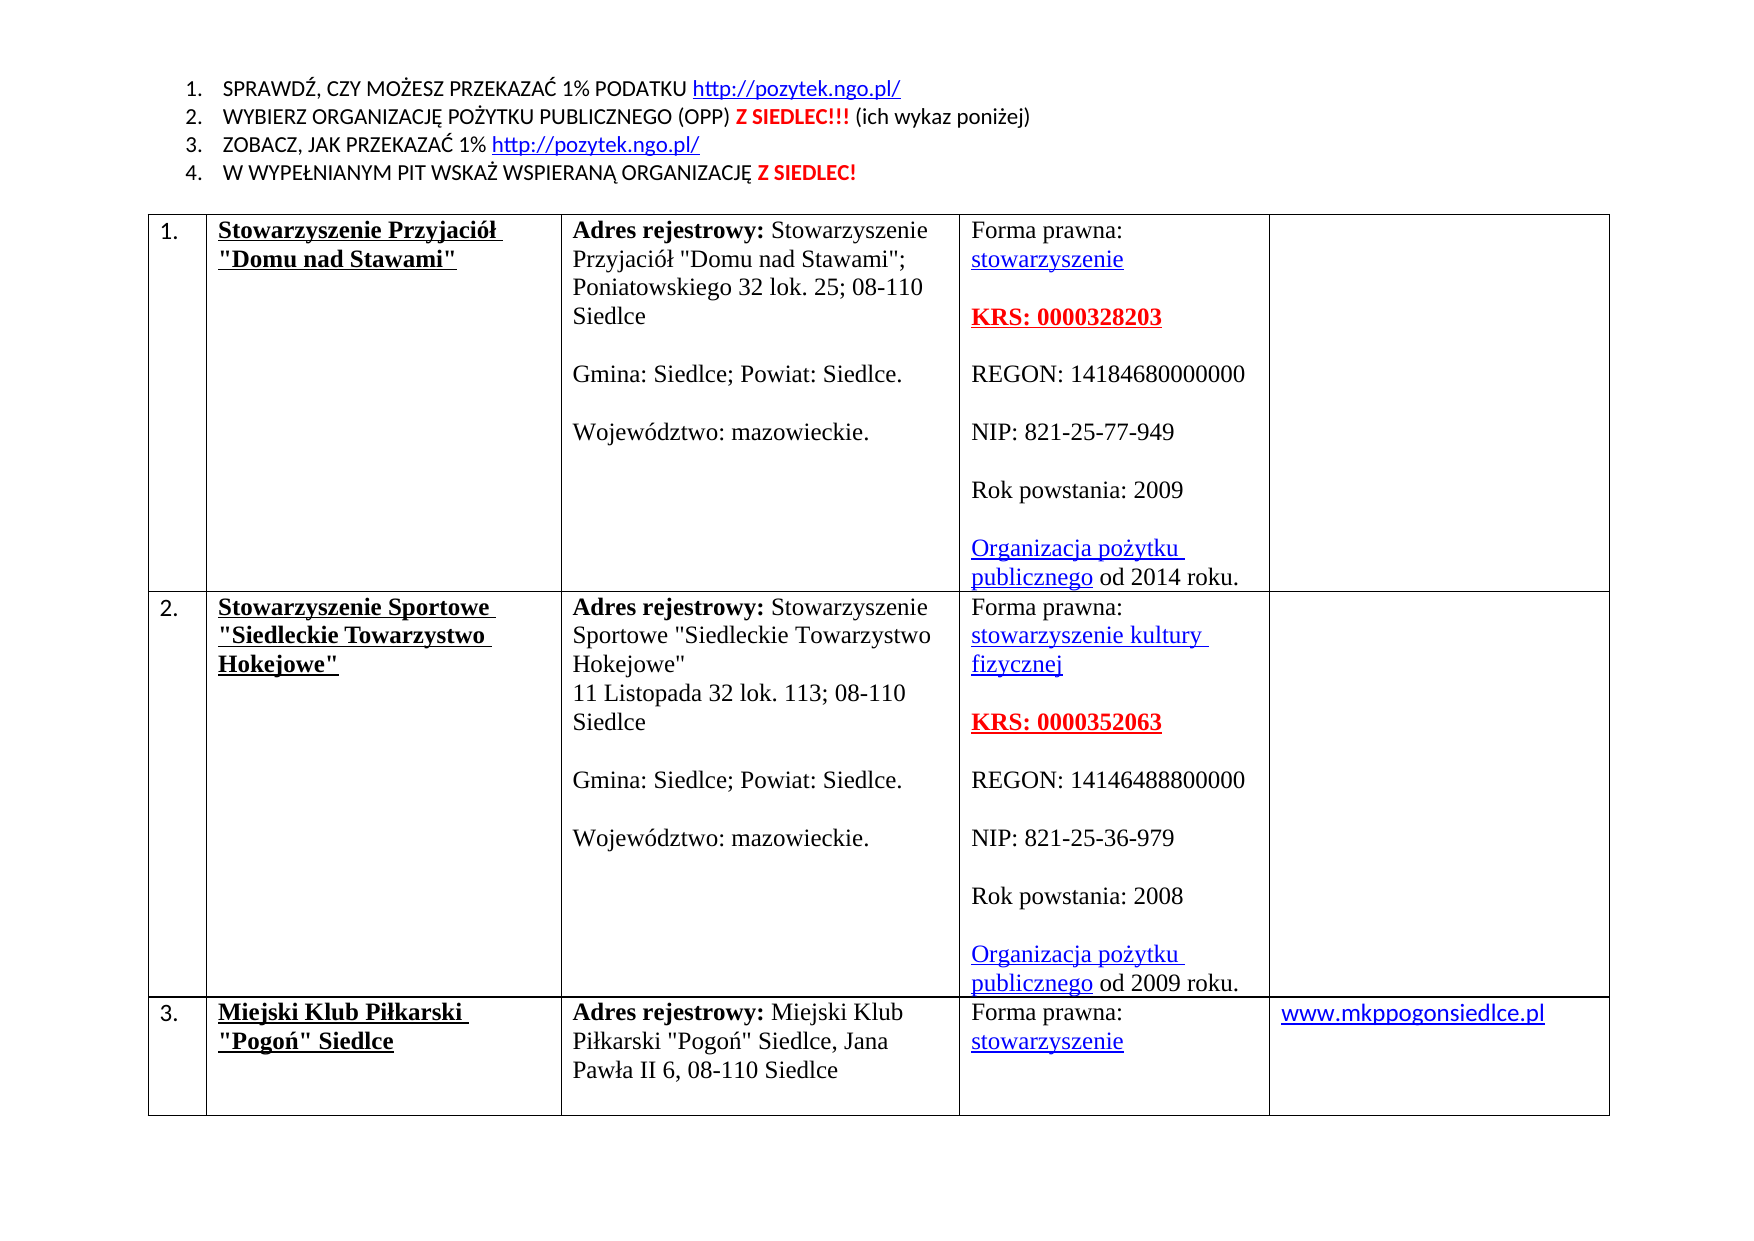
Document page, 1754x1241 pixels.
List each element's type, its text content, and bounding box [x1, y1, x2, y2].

table_header Adres rejestrowy: Stowarzyszenie Przyjaciół "Domu nad Stawami"; Poniatowskiego 32 lok. 25; 08-110 Siedlce Gmina: Siedlce; Powiat: Siedlce. Województwo: mazowieckie. [562, 215, 959, 591]
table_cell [562, 998, 959, 1114]
table_cell Adres rejestrowy: Stowarzyszenie Sportowe "Siedleckie Towarzystwo Hokejowe" 11 Listopada 32 lok. 113; 08-110 Siedlce Gmina: Siedlce; Powiat: Siedlce. Województwo: mazowieckie. [562, 592, 959, 996]
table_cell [960, 998, 1269, 1114]
table_cell 2. [149, 592, 206, 996]
table_header 1. [149, 215, 206, 591]
table_header Forma prawna: stowarzyszenie KRS: 0000328203 REGON: 14184680000000 NIP: 821-25-77-949 Rok powstania: 2009 Organizacja pożytku publicznego od 2014 roku. [960, 215, 1269, 591]
table_cell [1270, 592, 1609, 996]
table_cell 3. [149, 998, 206, 1114]
table_cell Stowarzyszenie Sportowe "Siedleckie Towarzystwo Hokejowe" [207, 592, 561, 996]
table_header Stowarzyszenie Przyjaciół "Domu nad Stawami" [207, 215, 561, 591]
table_cell Forma prawna: stowarzyszenie kultury fizycznej KRS: 0000352063 REGON: 14146488800000 NIP: 821-25-36-979 Rok powstania: 2008 Organizacja pożytku publicznego od 2009 roku. [960, 592, 1269, 996]
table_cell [207, 998, 561, 1114]
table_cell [1270, 998, 1609, 1114]
table_header [1270, 215, 1609, 591]
